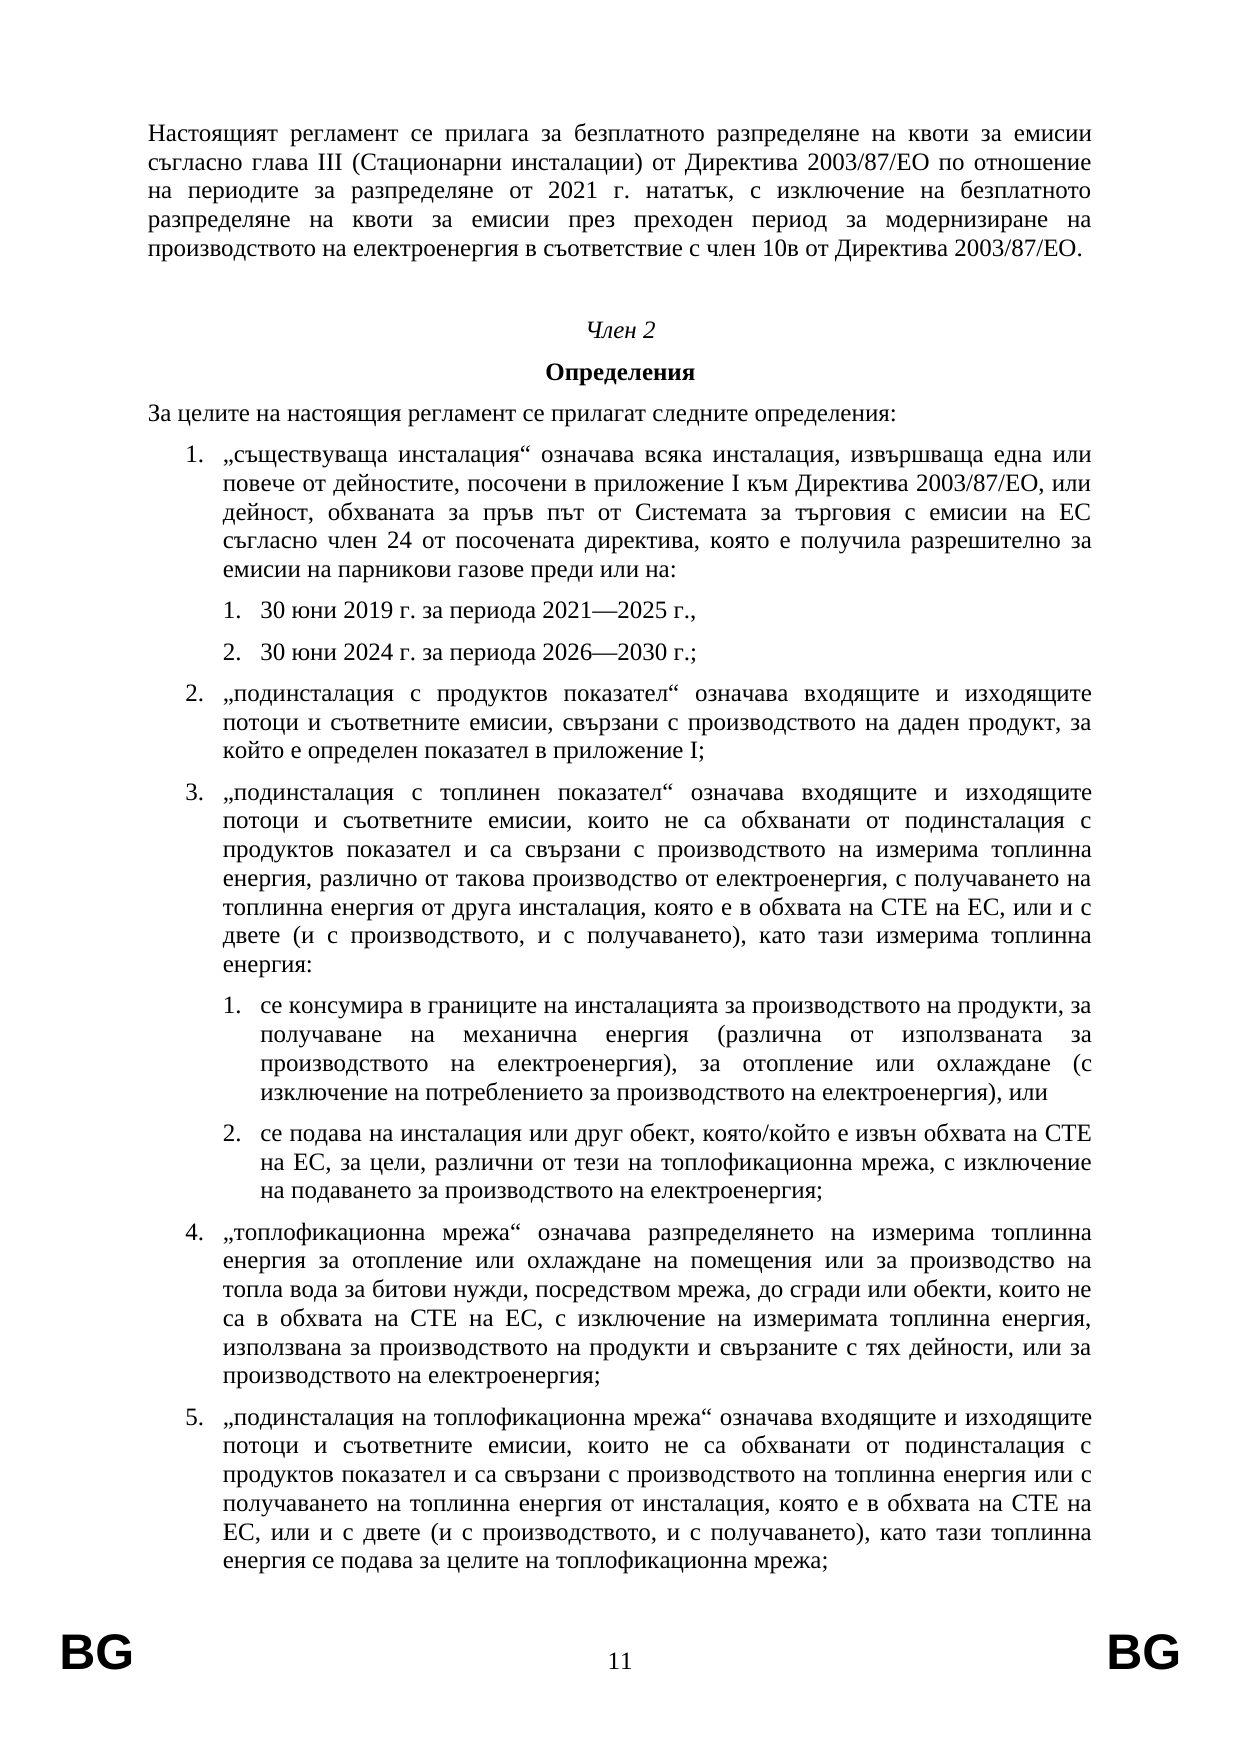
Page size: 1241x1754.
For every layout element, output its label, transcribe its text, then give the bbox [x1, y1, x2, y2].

list „подинсталация с продуктов показател“ означава входящите и изходящите потоци и съответните емисии, свързани с производството на даден продукт, за който е определен показател в приложение I; [185, 678, 1093, 764]
list „подинсталация с топлинен показател“ означава входящите и изходящите потоци и съответните емисии, които не са обхванати от подинсталация с продуктов показател и са свързани с производството на измерима топлинна енергия, различно от такова производство от електроенергия, с получаването на топлинна енергия от друга инсталация, която е в обхвата на СТЕ на ЕС, или и с двете (и с производството, и с получаването), като тази измерима топлинна енергия: [185, 777, 1093, 978]
text Настоящият регламент се прилага за безплатното разпределяне на квоти за емисии съгласно глава III (Стационарни инсталации) от Директива 2003/87/ЕО по отношение на периодите за разпределяне от 2021 г. нататък, с изключение на безплатното разпределяне на квоти за емисии през преходен период за модернизиране на производството на електроенергия в съответствие с член 10в от Директива 2003/87/ЕО. [148, 118, 1093, 262]
text За целите на настоящия регламент се прилагат следните определения: [148, 398, 1093, 427]
list 30 юни 2019 г. за периода 2021—2025 г., [223, 596, 1093, 624]
list 30 юни 2024 г. за периода 2026—2030 г.; [223, 637, 1093, 666]
list се подава на инсталация или друг обект, която/който е извън обхвата на СТЕ на ЕС, за цели, различни от тези на топлофикационна мрежа, с изключение на подаването за производството на електроенергия; [223, 1118, 1093, 1204]
list „топлофикационна мрежа“ означава разпределянето на измерима топлинна енергия за отопление или охлаждане на помещения или за производство на топла вода за битови нужди, посредством мрежа, до сгради или обекти, които не са в обхвата на СТЕ на ЕС, с изключение на измеримата топлинна енергия, използвана за производството на продукти и свързаните с тях дейности, или за производството на електроенергия; [185, 1217, 1093, 1389]
list „съществуваща инсталация“ означава всяка инсталация, извършваща една или повече от дейностите, посочени в приложение I към Директива 2003/87/ЕО, или дейност, обхваната за пръв път от Системата за търговия с емисии на ЕС съгласно член 24 от посочената директива, която е получила разрешително за емисии на парникови газове преди или на: [185, 439, 1093, 583]
text Определения [148, 357, 1093, 386]
list се консумира в границите на инсталацията за производството на продукти, за получаване на механична енергия (различна от използваната за производството на електроенергия), за отопление или охлаждане (с изключение на потреблението за производството на електроенергия), или [223, 991, 1093, 1106]
list „подинсталация на топлофикационна мрежа“ означава входящите и изходящите потоци и съответните емисии, които не са обхванати от подинсталация с продуктов показател и са свързани с производството на топлинна енергия или с получаването на топлинна енергия от инсталация, която е в обхвата на СТЕ на ЕС, или и с двете (и с производството, и с получаването), като тази топлинна енергия се подава за целите на топлофикационна мрежа; [185, 1402, 1093, 1574]
text Член 2 [148, 316, 1093, 344]
